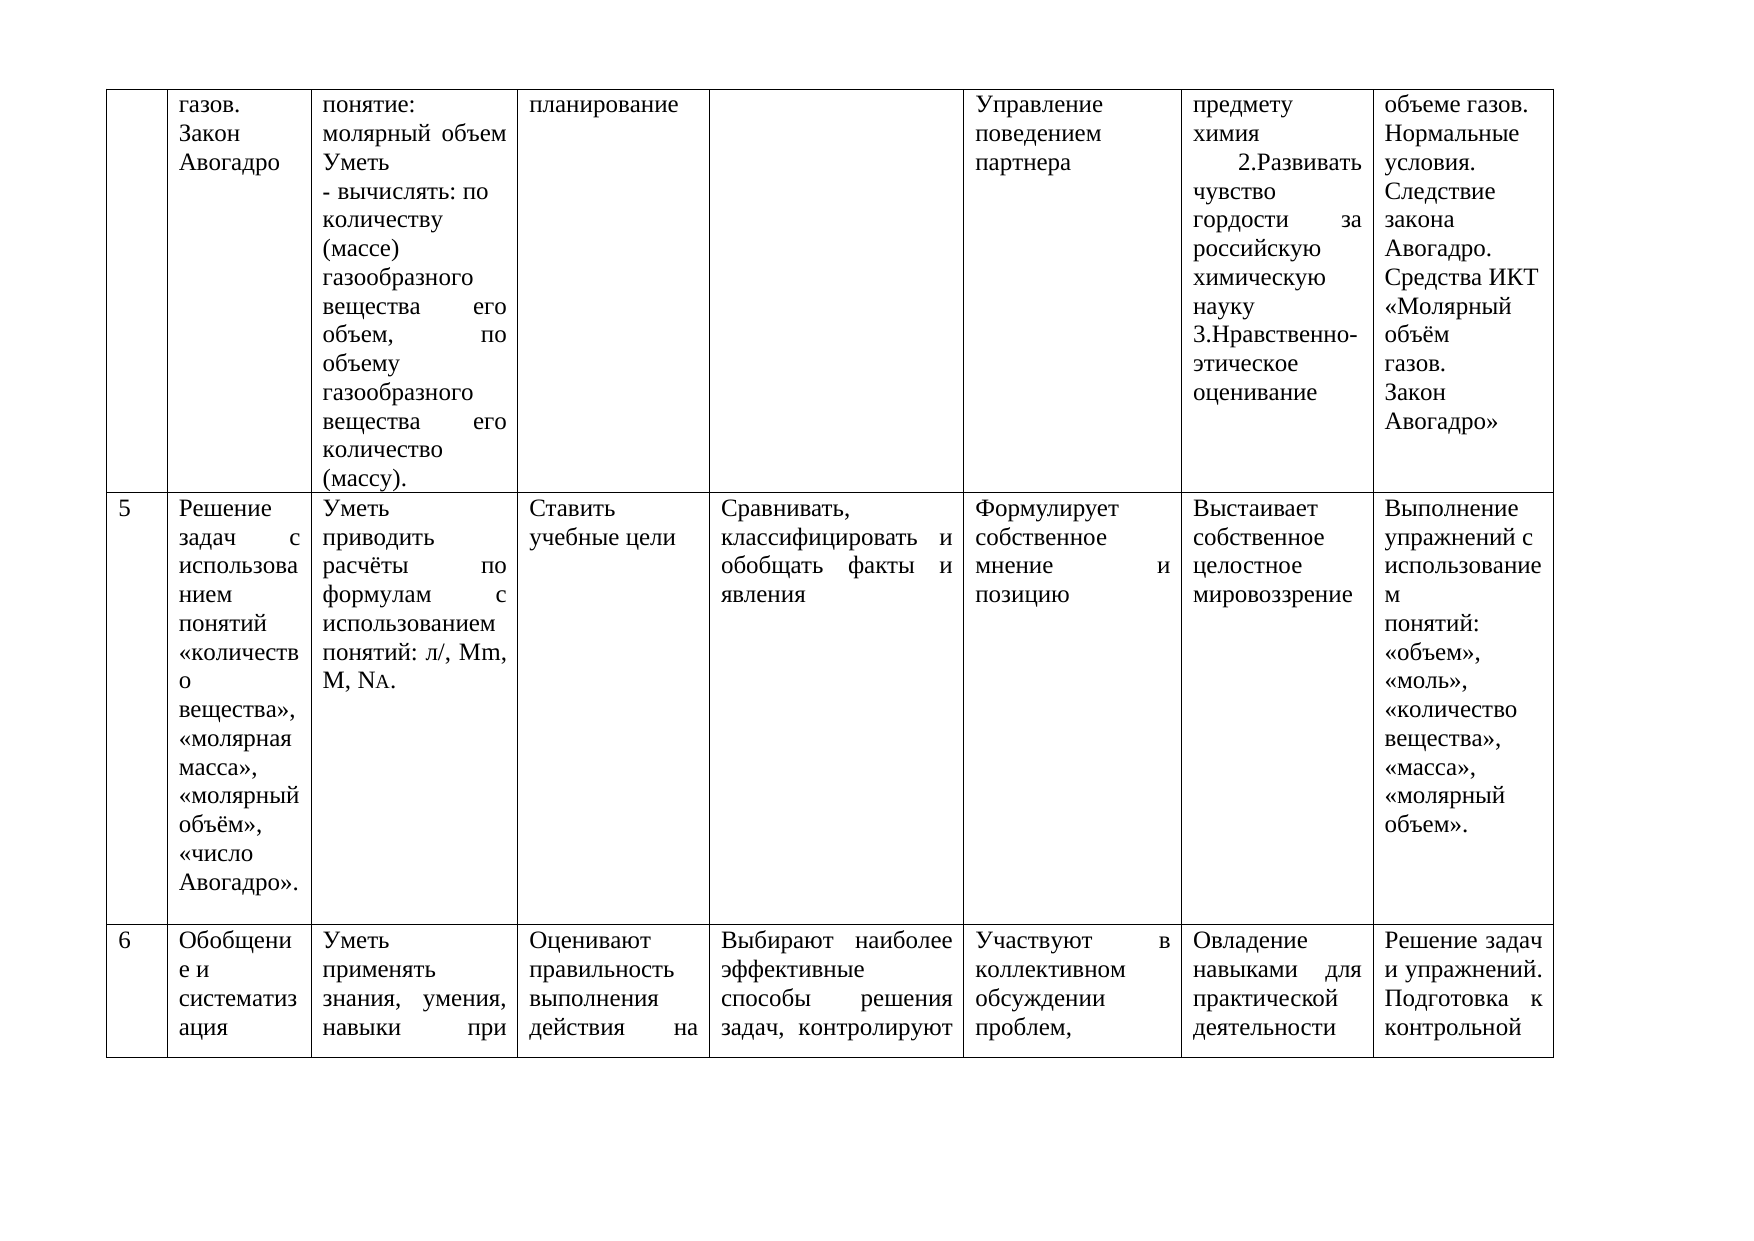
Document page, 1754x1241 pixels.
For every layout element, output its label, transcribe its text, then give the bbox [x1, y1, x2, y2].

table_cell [518, 90, 709, 492]
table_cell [1374, 925, 1553, 1057]
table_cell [168, 925, 311, 1057]
table_cell 4 [107, 90, 167, 492]
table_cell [1374, 90, 1553, 492]
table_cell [710, 90, 963, 492]
table_cell Решение задач с использованием понятий «количество вещества», «молярная масса», «молярный объём», «число Авогадро». [168, 493, 311, 924]
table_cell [1182, 925, 1373, 1057]
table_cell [964, 90, 1181, 492]
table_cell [710, 925, 963, 1057]
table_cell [312, 90, 517, 492]
table_cell 6 [107, 925, 167, 1057]
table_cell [518, 925, 709, 1057]
table_cell Выполнение упражнений с использованием понятий: «объем», «моль», «количество вещества», «масса», «молярный объем». [1374, 493, 1553, 924]
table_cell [964, 925, 1181, 1057]
table_cell Уметь приводить расчёты по формулам с использованием понятий: л/, Мm, М, Na. [312, 493, 517, 924]
table_cell Ставить учебные цели [518, 493, 709, 924]
table_cell Формулирует собственное мнение и позицию [964, 493, 1181, 924]
table_cell 5 [107, 493, 167, 924]
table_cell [1182, 90, 1373, 492]
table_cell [312, 925, 517, 1057]
table_cell Выстаивает собственное целостное мировоззрение [1182, 493, 1373, 924]
table_cell Сравнивать, классифицировать и обобщать факты и явления [710, 493, 963, 924]
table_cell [168, 90, 311, 492]
